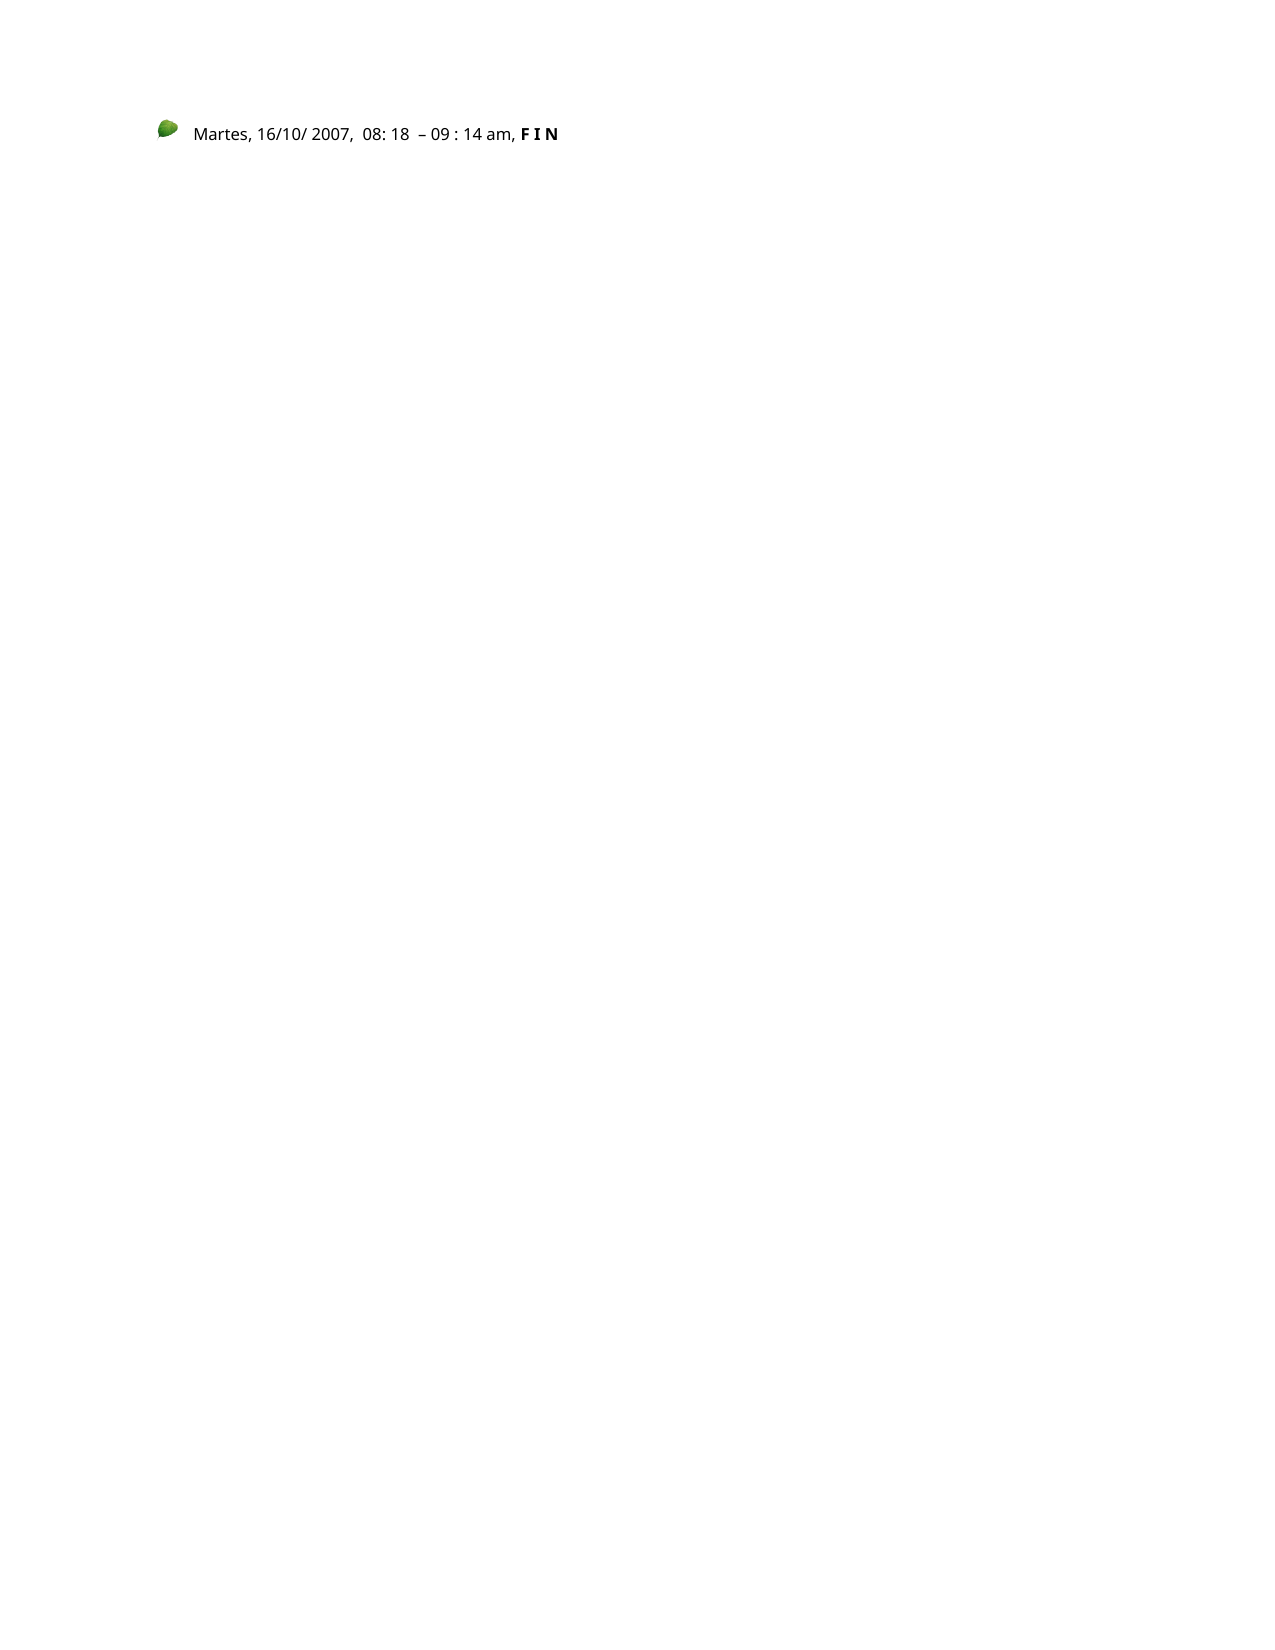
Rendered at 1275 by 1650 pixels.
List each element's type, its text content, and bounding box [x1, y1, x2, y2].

text Martes, 16/10/ 2007, 08: 18 – 09 : 14 am, F I N [156, 118, 1157, 145]
picture [156, 119, 178, 141]
